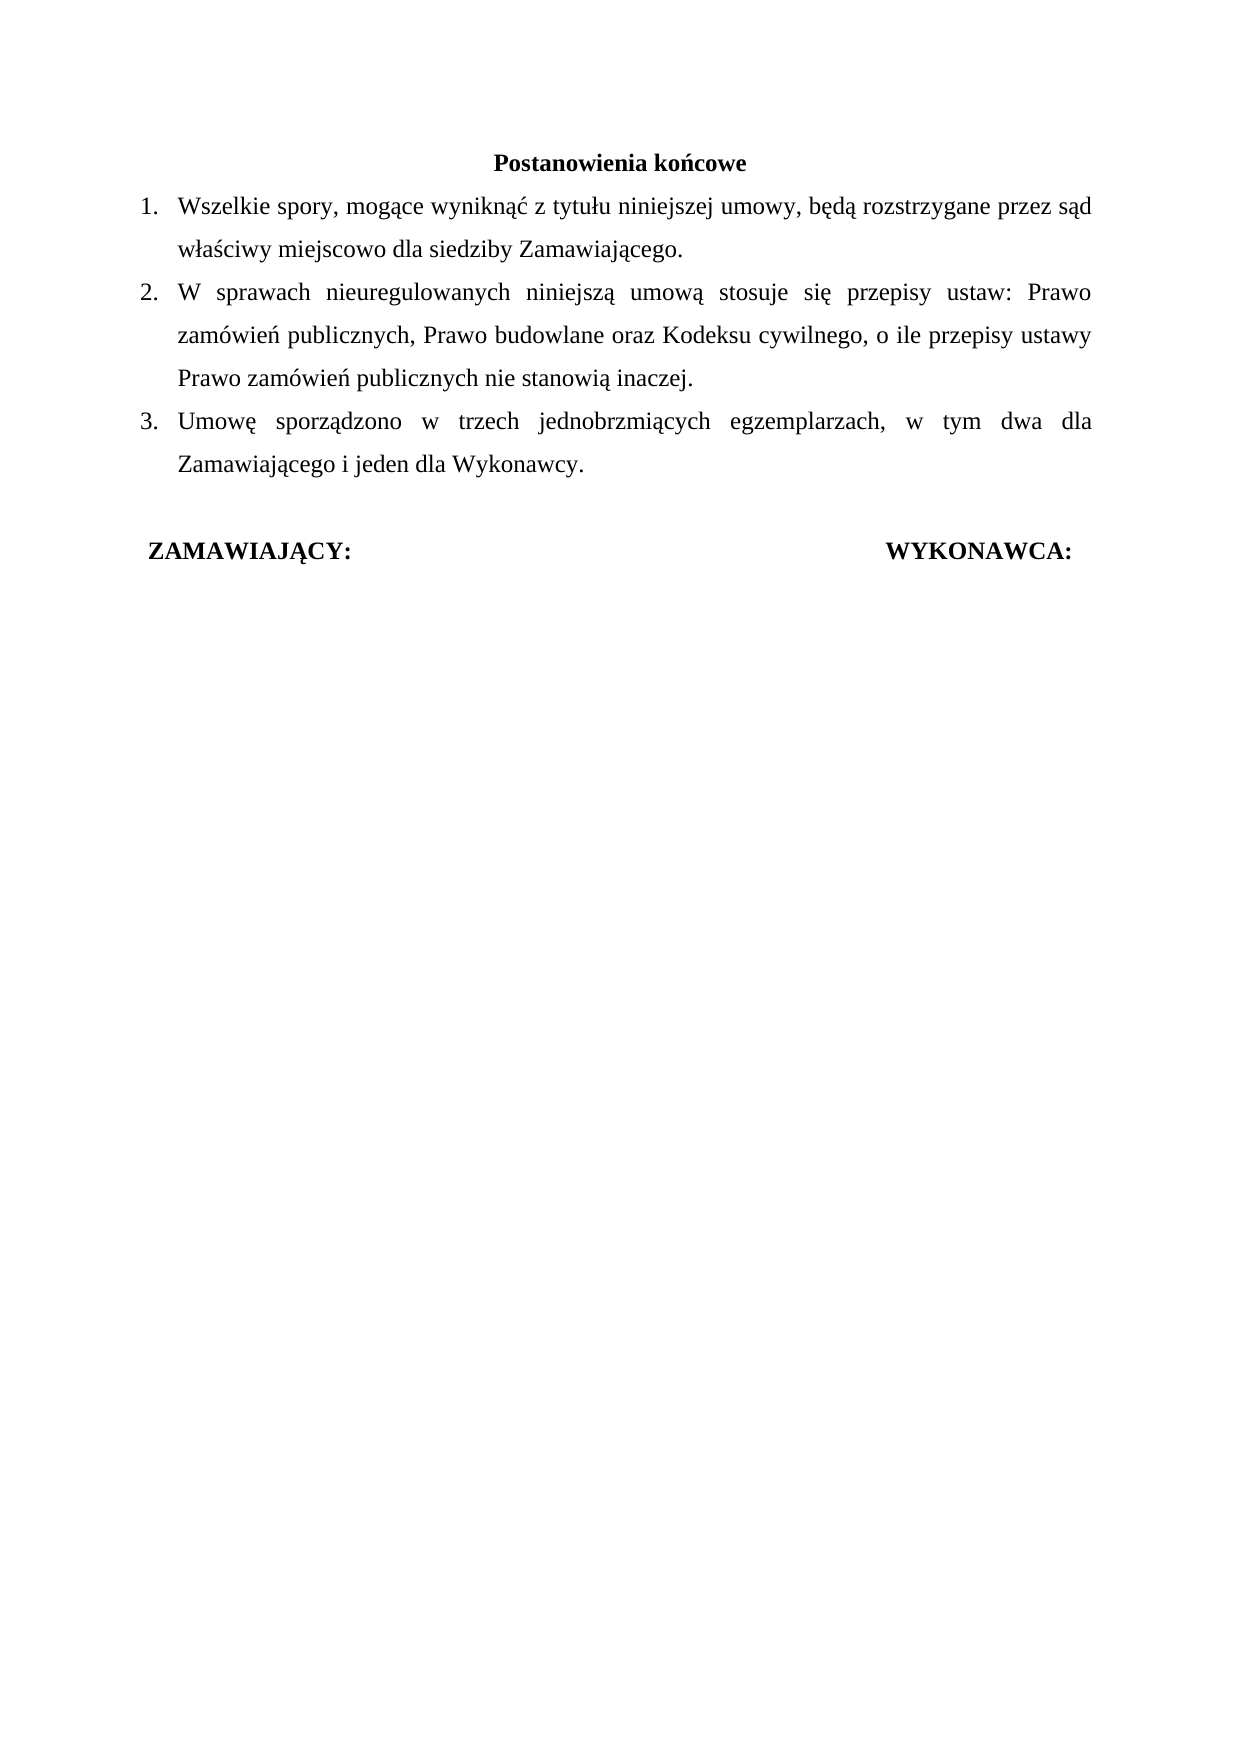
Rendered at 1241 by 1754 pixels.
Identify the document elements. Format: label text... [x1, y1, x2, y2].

list Umowę sporządzono w trzech jednobrzmiących egzemplarzach, w tym dwa dla Zamawiającego i jeden dla Wykonawcy. [140, 406, 1093, 478]
text Postanowienia końcowe [148, 148, 1093, 176]
list Wszelkie spory, mogące wyniknąć z tytułu niniejszej umowy, będą rozstrzygane przez sąd właściwy miejscowo dla siedziby Zamawiającego. [140, 191, 1093, 263]
list W sprawach nieuregulowanych niniejszą umową stosuje się przepisy ustaw: Prawo zamówień publicznych, Prawo budowlane oraz Kodeksu cywilnego, o ile przepisy ustawy Prawo zamówień publicznych nie stanowią inaczej. [140, 277, 1093, 392]
text ZAMAWIAJĄCY: WYKONAWCA: [148, 536, 1093, 564]
